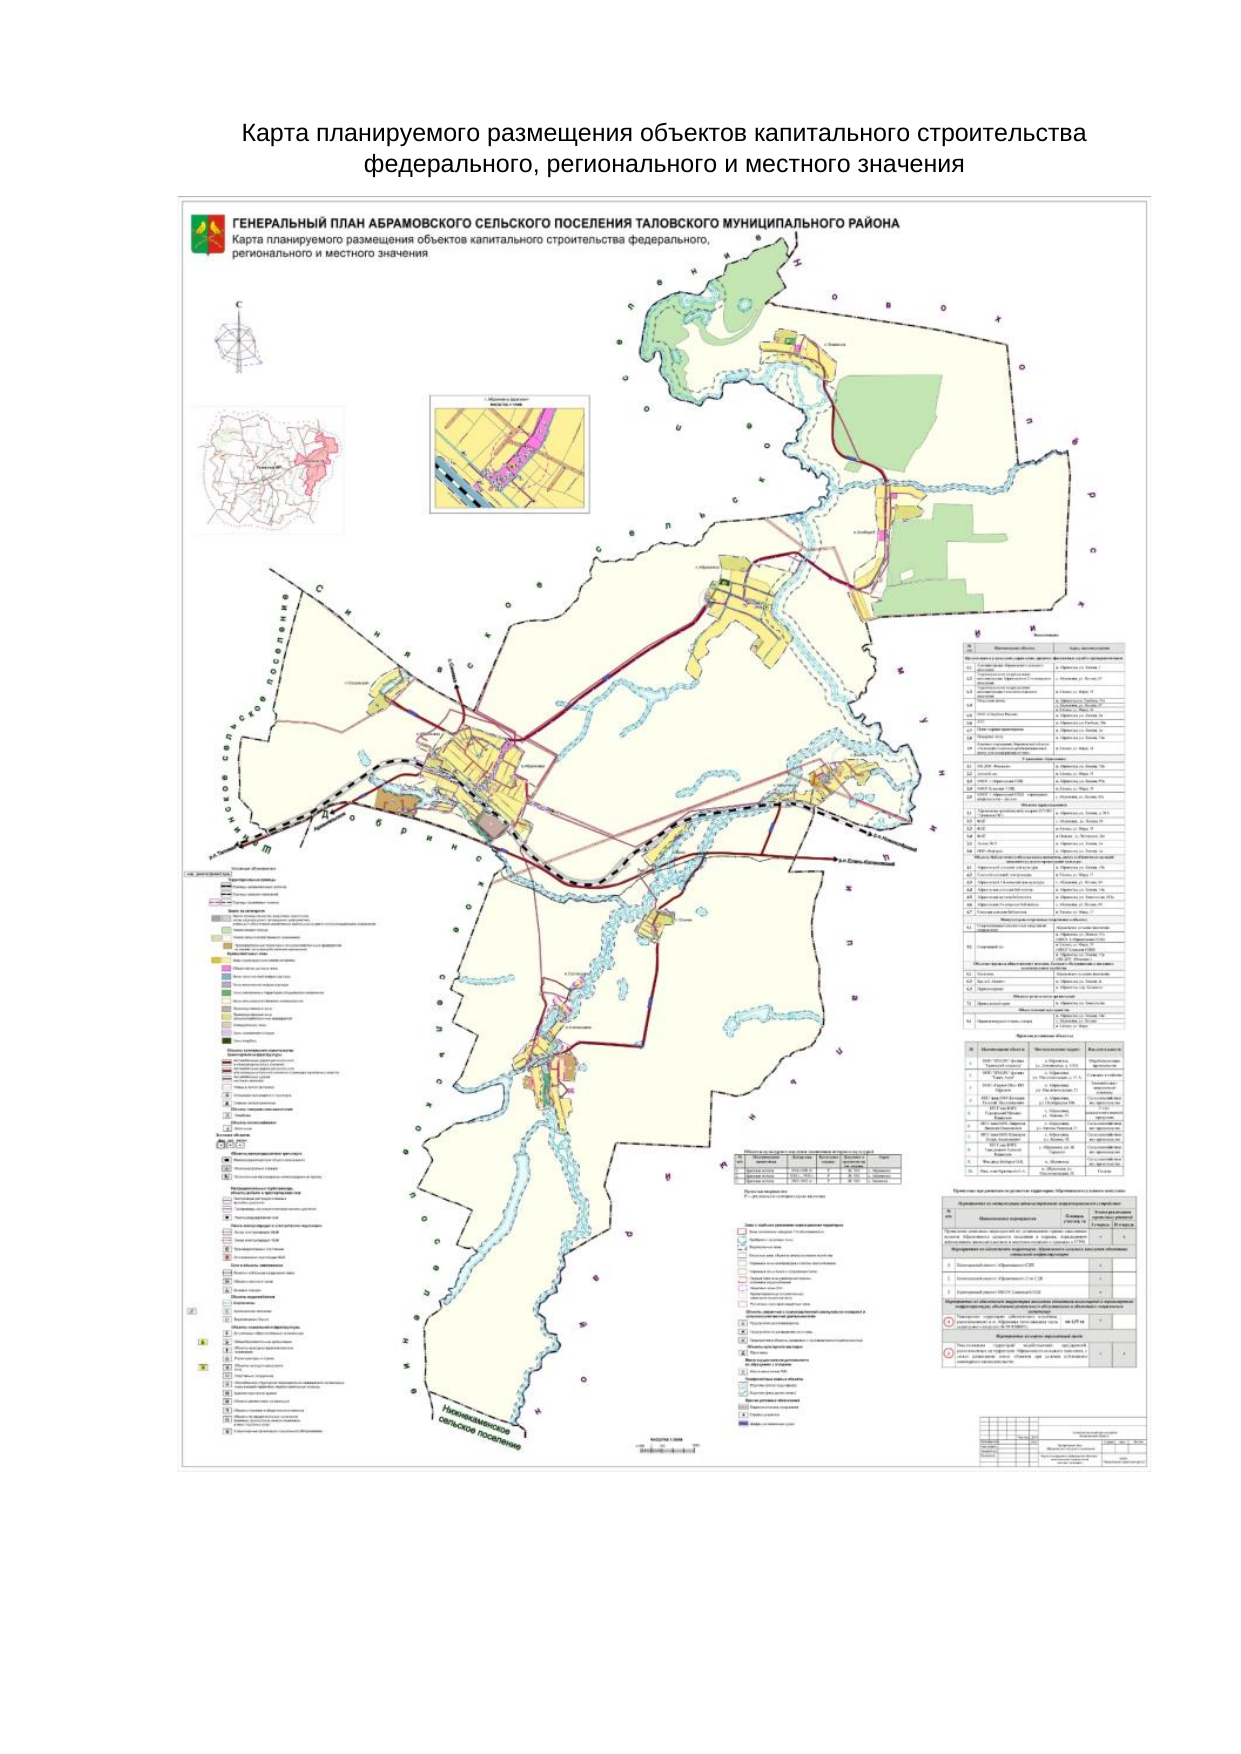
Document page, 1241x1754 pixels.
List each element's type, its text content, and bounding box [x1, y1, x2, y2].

text Карта планируемого размещения объектов капитального строительства федерального, регионального и местного значения [177, 118, 1152, 178]
picture [177, 196, 1152, 1472]
